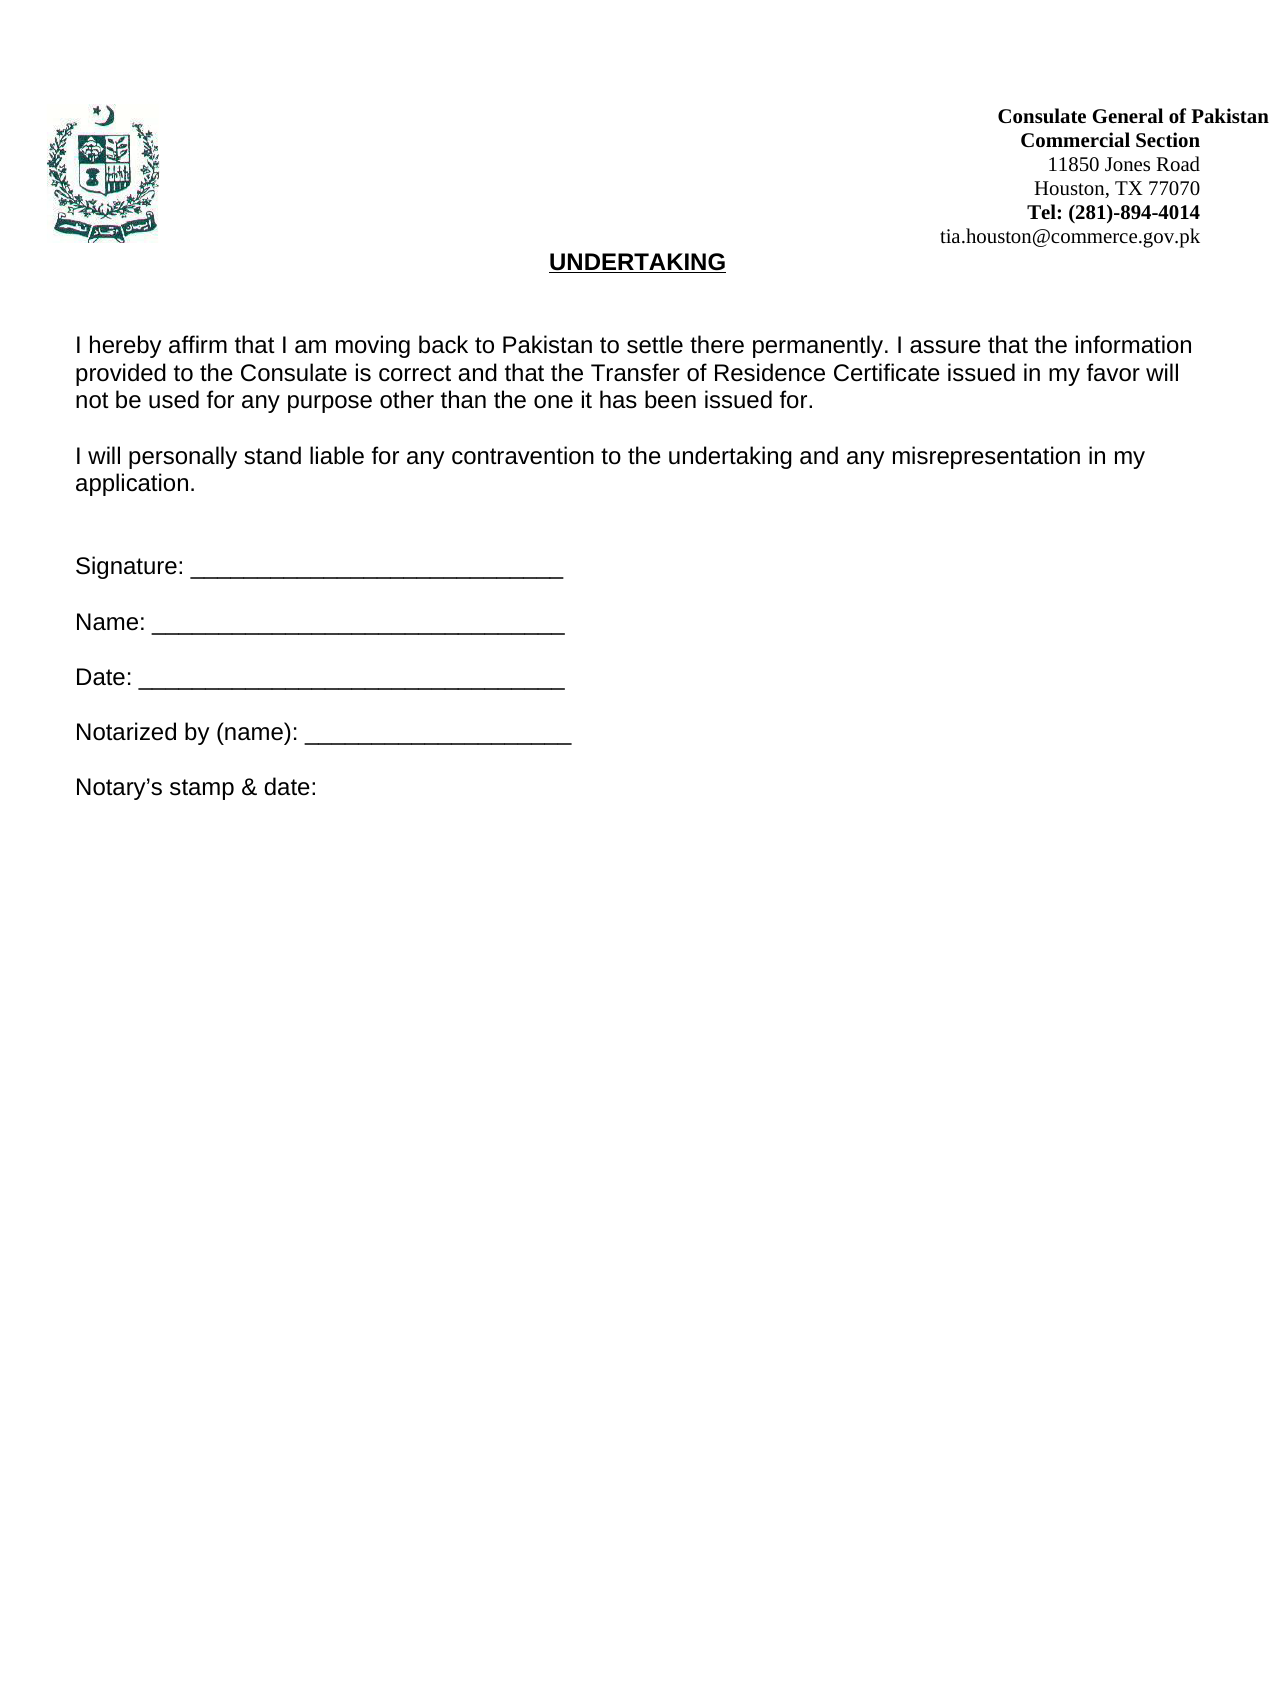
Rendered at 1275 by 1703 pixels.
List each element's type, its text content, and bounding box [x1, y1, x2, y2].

text Signature: ____________________________ [75, 552, 1200, 580]
text UNDERTAKING [75, 248, 1200, 276]
text I will personally stand liable for any contravention to the undertaking and any misrepresentation in my application. [75, 442, 1200, 497]
text Name: _______________________________ [75, 607, 1200, 635]
text Notary’s stamp & date: [75, 773, 1200, 801]
text I hereby affirm that I am moving back to Pakistan to settle there permanently. I assure that the information provided to the Consulate is correct and that the Transfer of Residence Certificate issued in my favor will not be used for any purpose other than the one it has been issued for. [75, 331, 1200, 442]
text Date: ________________________________ [75, 663, 1200, 690]
text Notarized by (name): ____________________ [75, 718, 1200, 745]
